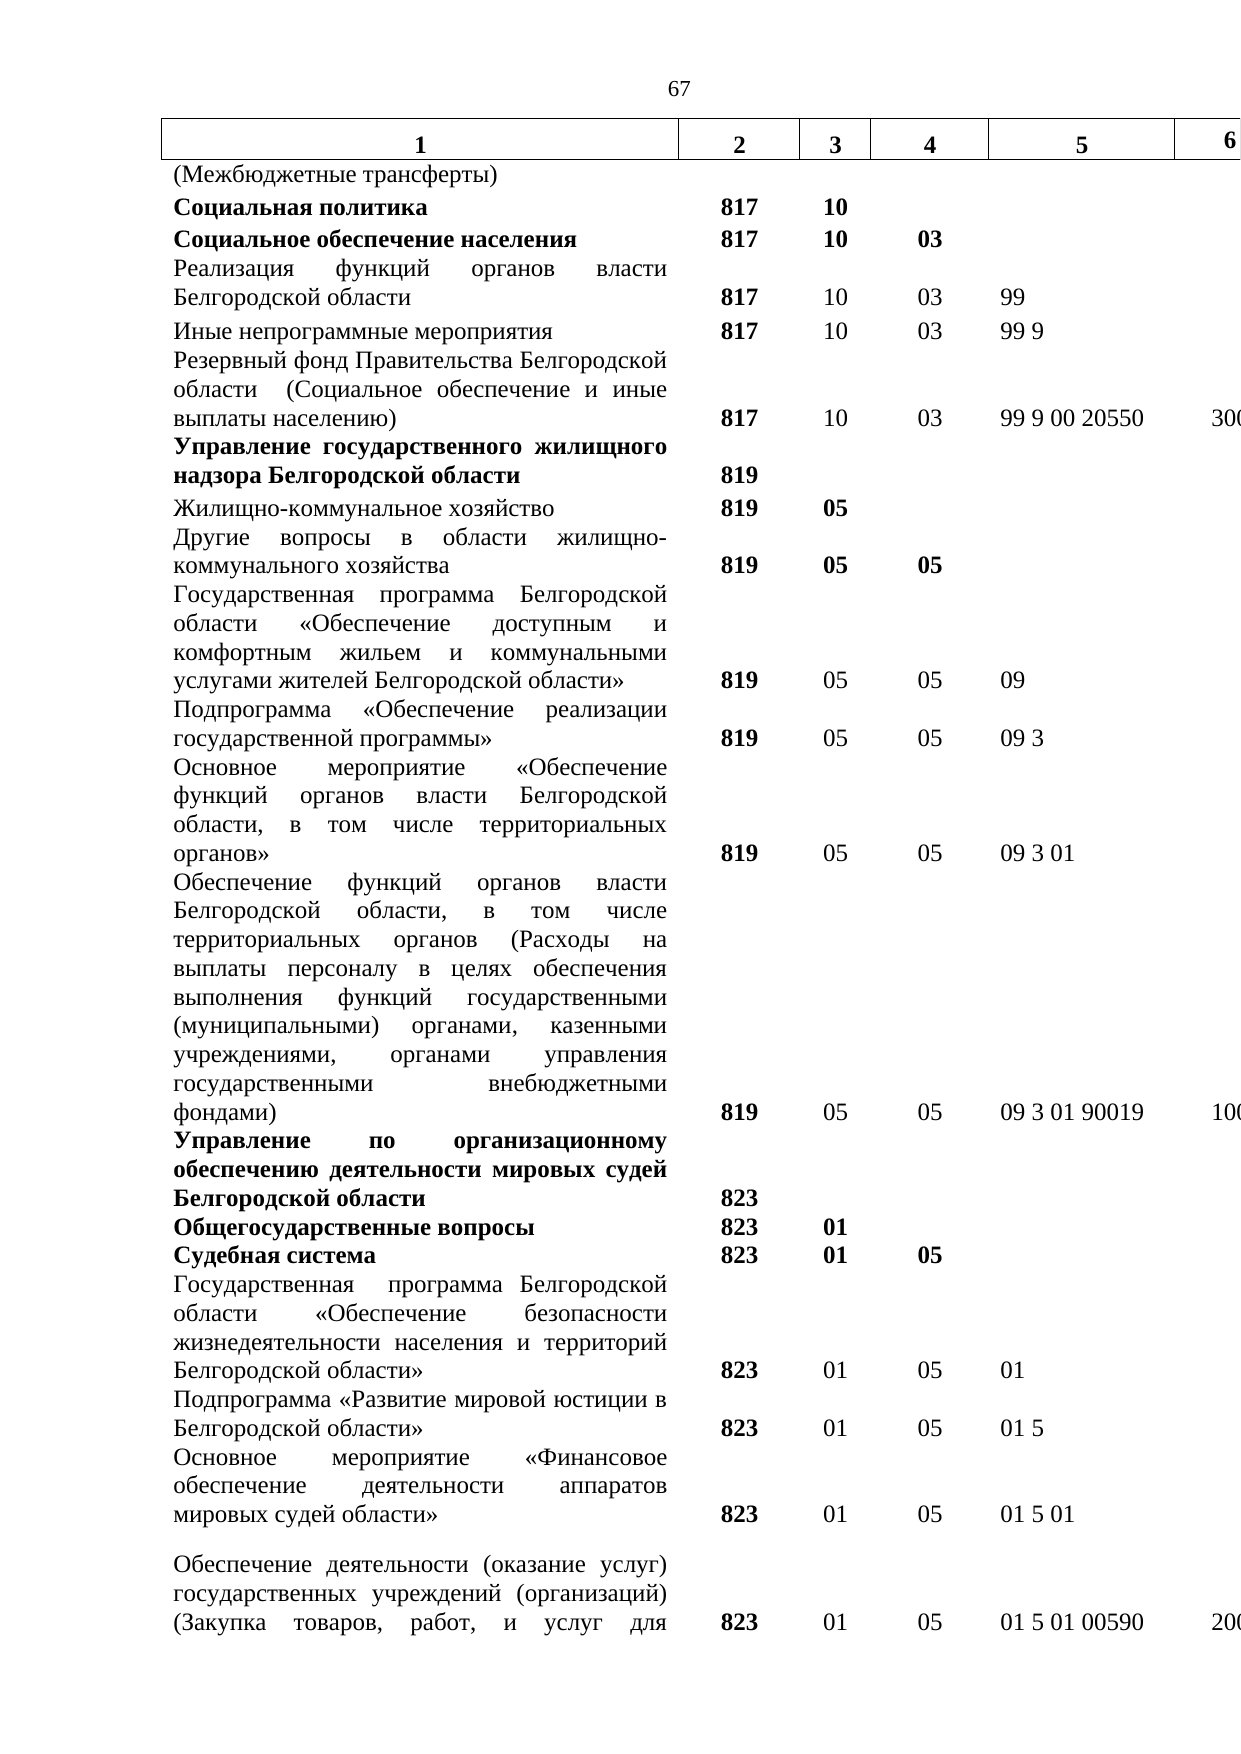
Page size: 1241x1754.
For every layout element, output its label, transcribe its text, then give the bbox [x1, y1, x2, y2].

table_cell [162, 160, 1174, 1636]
table_header 4 [871, 119, 988, 159]
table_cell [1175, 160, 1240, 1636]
table_header 3 [800, 119, 870, 159]
table_header 2 [679, 119, 799, 159]
table_header 1 [162, 119, 678, 159]
table_header 5 [989, 119, 1174, 159]
table_header 6 [1175, 119, 1240, 159]
